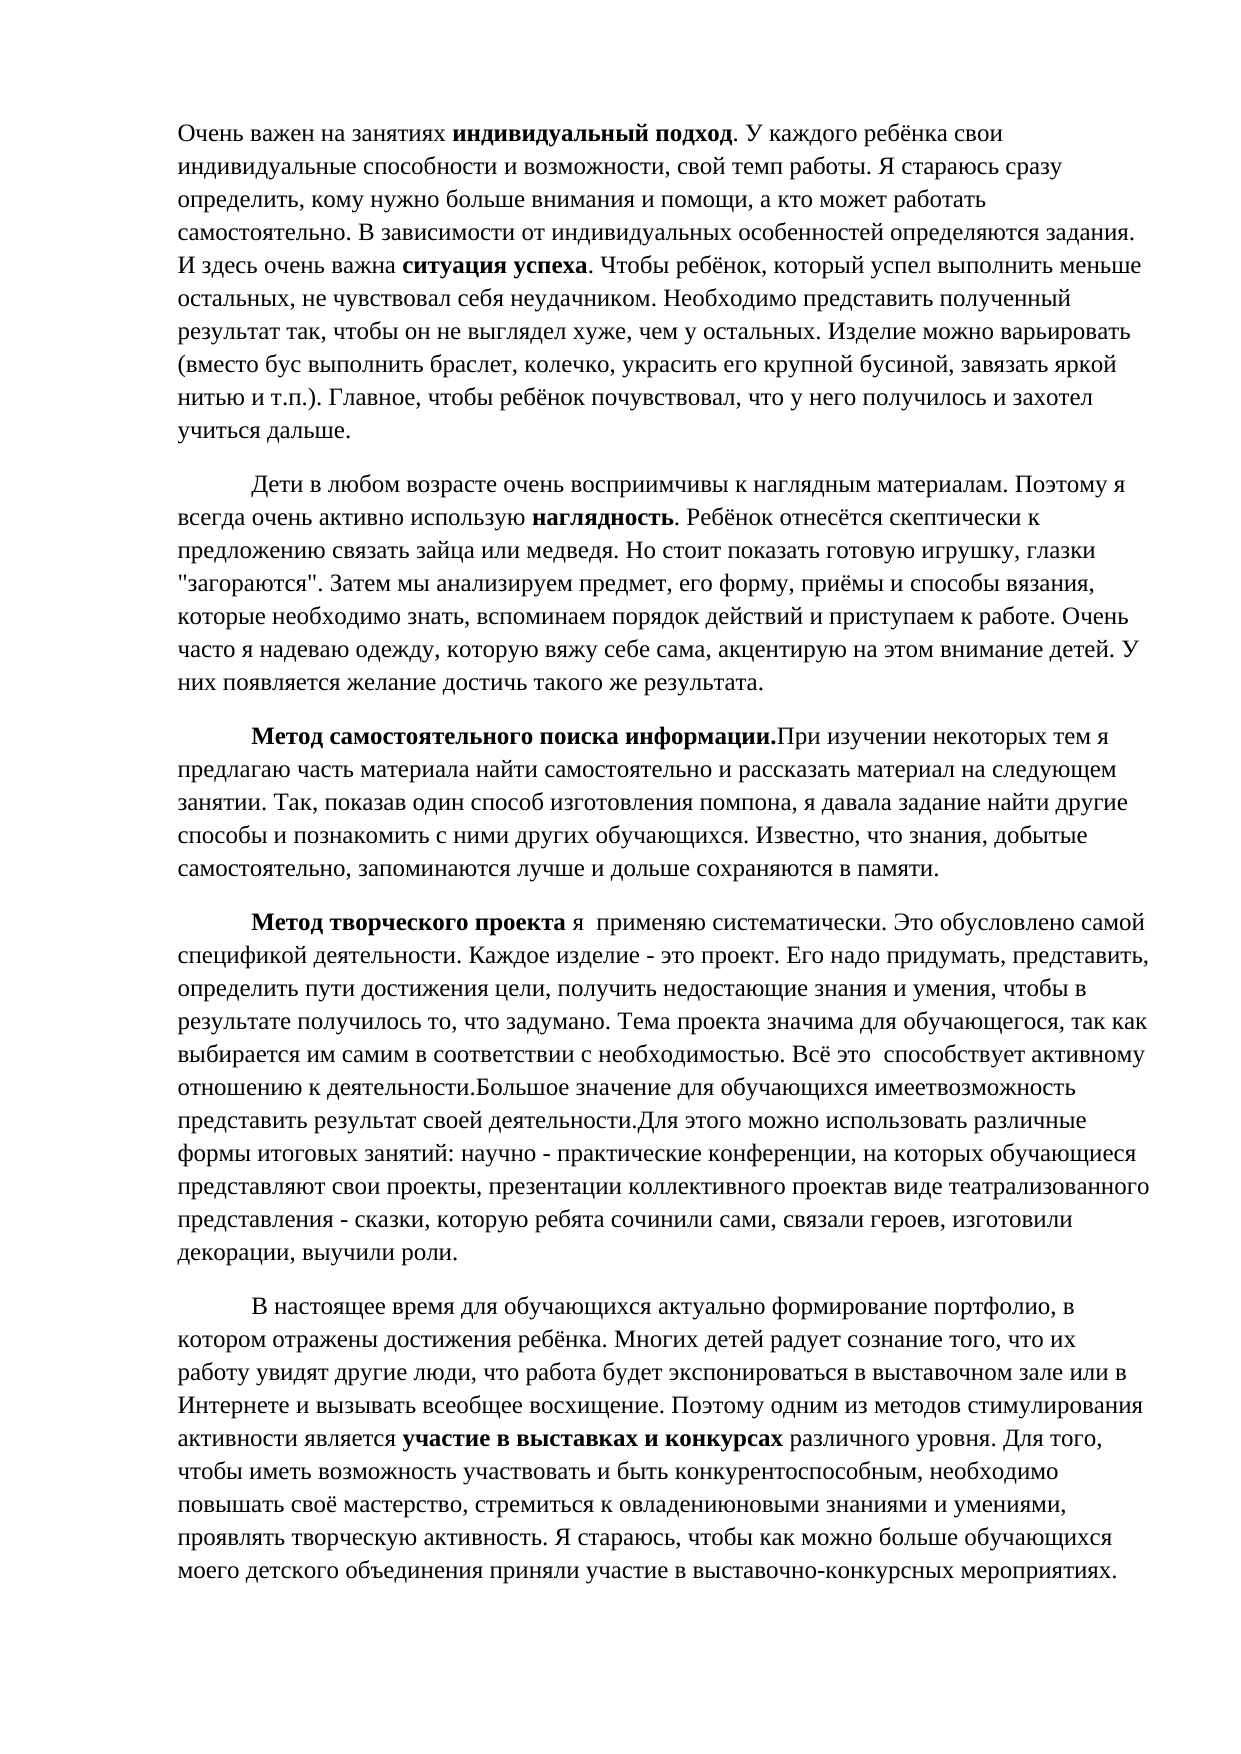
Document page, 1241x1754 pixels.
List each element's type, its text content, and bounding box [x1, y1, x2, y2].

text В настоящее время для обучающихся актуально формирование портфолио, в котором отражены достижения ребёнка. Многих детей радует сознание того, что их работу увидят другие люди, что работа будет экспонироваться в выставочном зале или в Интернете и вызывать всеобщее восхищение. Поэтому одним из методов стимулирования активности является участие в выставках и конкурсах различного уровня. Для того, чтобы иметь возможность участвовать и быть конкурентоспособным, необходимо повышать своё мастерство, стремиться к овладениюновыми знаниями и умениями, проявлять творческую активность. Я стараюсь, чтобы как можно больше обучающихся моего детского объединения приняли участие в выставочно-конкурсных мероприятиях. [177, 1291, 1152, 1584]
text Метод творческого проекта я применяю систематически. Это обусловлено самой спецификой деятельности. Каждое изделие - это проект. Его надо придумать, представить, определить пути достижения цели, получить недостающие знания и умения, чтобы в результате получилось то, что задумано. Тема проекта значима для обучающегося, так как выбирается им самим в соответствии с необходимостью. Всё это способствует активному отношению к деятельности.Большое значение для обучающихся имеетвозможность представить результат своей деятельности.Для этого можно использовать различные формы итоговых занятий: научно - практические конференции, на которых обучающиеся представляют свои проекты, презентации коллективного проектав виде театрализованного представления - сказки, которую ребята сочинили сами, связали героев, изготовили декорации, выучили роли. [177, 907, 1152, 1266]
text Очень важен на занятиях индивидуальный подход. У каждого ребёнка свои индивидуальные способности и возможности, свой темп работы. Я стараюсь сразу определить, кому нужно больше внимания и помощи, а кто может работать самостоятельно. В зависимости от индивидуальных особенностей определяются задания. И здесь очень важна ситуация успеха. Чтобы ребёнок, который успел выполнить меньше остальных, не чувствовал себя неудачником. Необходимо представить полученный результат так, чтобы он не выглядел хуже, чем у остальных. Изделие можно варьировать (вместо бус выполнить браслет, колечко, украсить его крупной бусиной, завязать яркой нитью и т.п.). Главное, чтобы ребёнок почувствовал, что у него получилось и захотел учиться дальше. [177, 118, 1152, 444]
text Метод самостоятельного поиска информации.При изучении некоторых тем я предлагаю часть материала найти самостоятельно и рассказать материал на следующем занятии. Так, показав один способ изготовления помпона, я давала задание найти другие способы и познакомить с ними других обучающихся. Известно, что знания, добытые самостоятельно, запоминаются лучше и дольше сохраняются в памяти. [177, 721, 1152, 882]
text Дети в любом возрасте очень восприимчивы к наглядным материалам. Поэтому я всегда очень активно использую наглядность. Ребёнок отнесётся скептически к предложению связать зайца или медведя. Но стоит показать готовую игрушку, глазки "загораются". Затем мы анализируем предмет, его форму, приёмы и способы вязания, которые необходимо знать, вспоминаем порядок действий и приступаем к работе. Очень часто я надеваю одежду, которую вяжу себе сама, акцентирую на этом внимание детей. У них появляется желание достичь такого же результата. [177, 469, 1152, 696]
